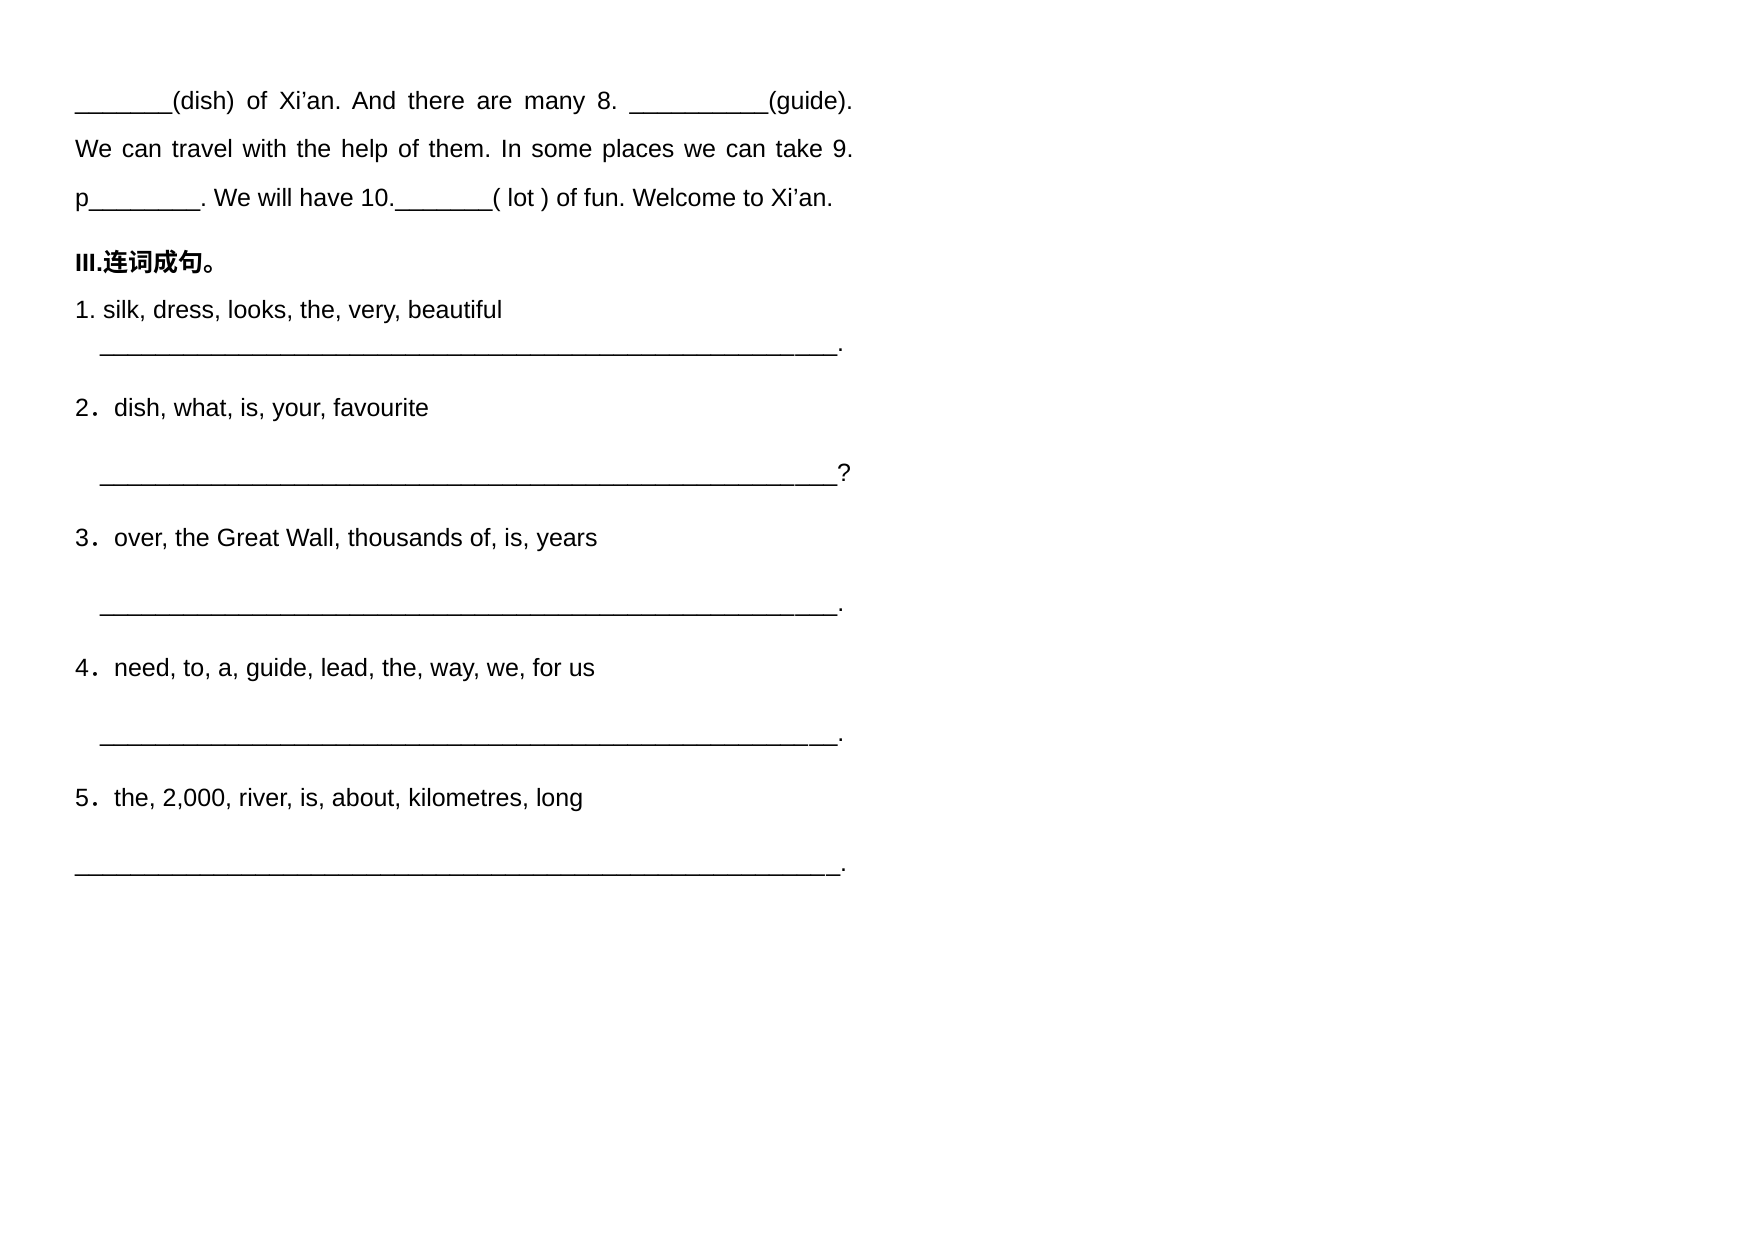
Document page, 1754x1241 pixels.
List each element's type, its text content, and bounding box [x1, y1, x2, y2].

text _______________________________________________________. [75, 846, 855, 878]
text _____________________________________________________? [75, 456, 855, 488]
text _____________________________________________________. [75, 586, 855, 618]
text _____________________________________________________. [75, 716, 855, 748]
list III.连词成句。 [75, 228, 855, 293]
text 4．need, to, a, guide, lead, the, way, we, for us [75, 633, 855, 698]
text _____________________________________________________. [75, 326, 855, 358]
list silk, dress, looks, the, very, beautiful [75, 293, 855, 326]
text 5．the, 2,000, river, is, about, kilometres, long [75, 763, 855, 828]
text 2．dish, what, is, your, favourite [75, 373, 855, 438]
text 3．over, the Great Wall, thousands of, is, years [75, 503, 855, 568]
